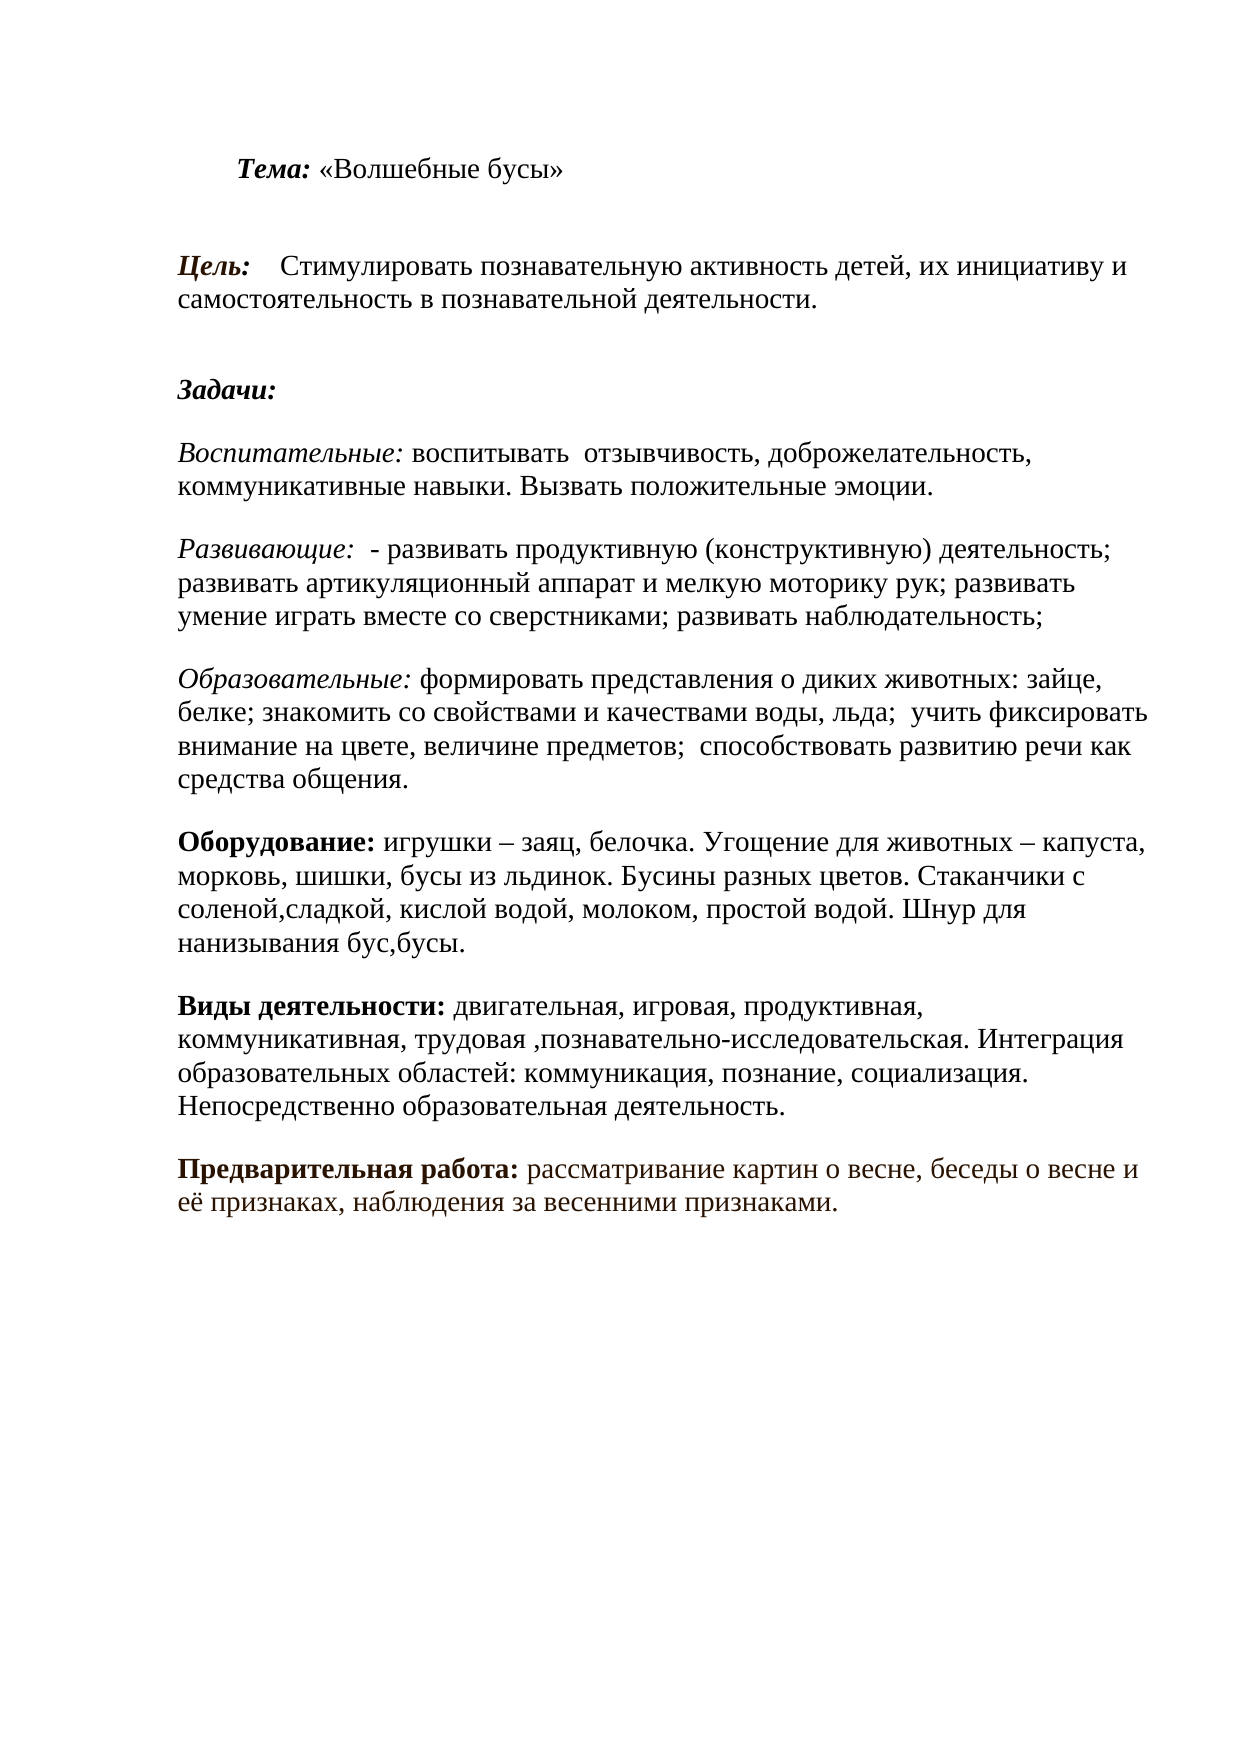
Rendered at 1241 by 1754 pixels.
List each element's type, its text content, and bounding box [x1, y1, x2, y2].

text Воспитательные: воспитывать отзывчивость, доброжелательность, коммуникативные навыки. Вызвать положительные эмоции. [177, 435, 1152, 502]
text Тема: «Волшебные бусы» [177, 152, 1147, 185]
text Виды деятельности: двигательная, игровая, продуктивная, коммуникативная, трудовая ,познавательно-исследовательская. Интеграция образовательных областей: коммуникация, познание, социализация. Непосредственно образовательная деятельность. [177, 988, 1152, 1122]
text Предварительная работа: рассматривание картин о весне, беседы о весне и её признаках, наблюдения за весенними признаками. [177, 1151, 1152, 1247]
text Оборудование: игрушки – заяц, белочка. Угощение для животных – капуста, морковь, шишки, бусы из льдинок. Бусины разных цветов. Стаканчики с соленой,сладкой, кислой водой, молоком, простой водой. Шнур для нанизывания бус,бусы. [177, 824, 1152, 958]
text Цель: Стимулировать познавательную активность детей, их инициативу и самостоятельность в познавательной деятельности. [177, 248, 1152, 315]
text Образовательные: формировать представления о диких животных: зайце, белке; знакомить со свойствами и качествами воды, льда; учить фиксировать внимание на цвете, величине предметов; способствовать развитию речи как средства общения. [177, 661, 1152, 795]
text Развивающие: - развивать продуктивную (конструктивную) деятельность; развивать артикуляционный аппарат и мелкую моторику рук; развивать умение играть вместе со сверстниками; развивать наблюдательность; [177, 531, 1152, 632]
text Задачи: [177, 372, 1147, 406]
